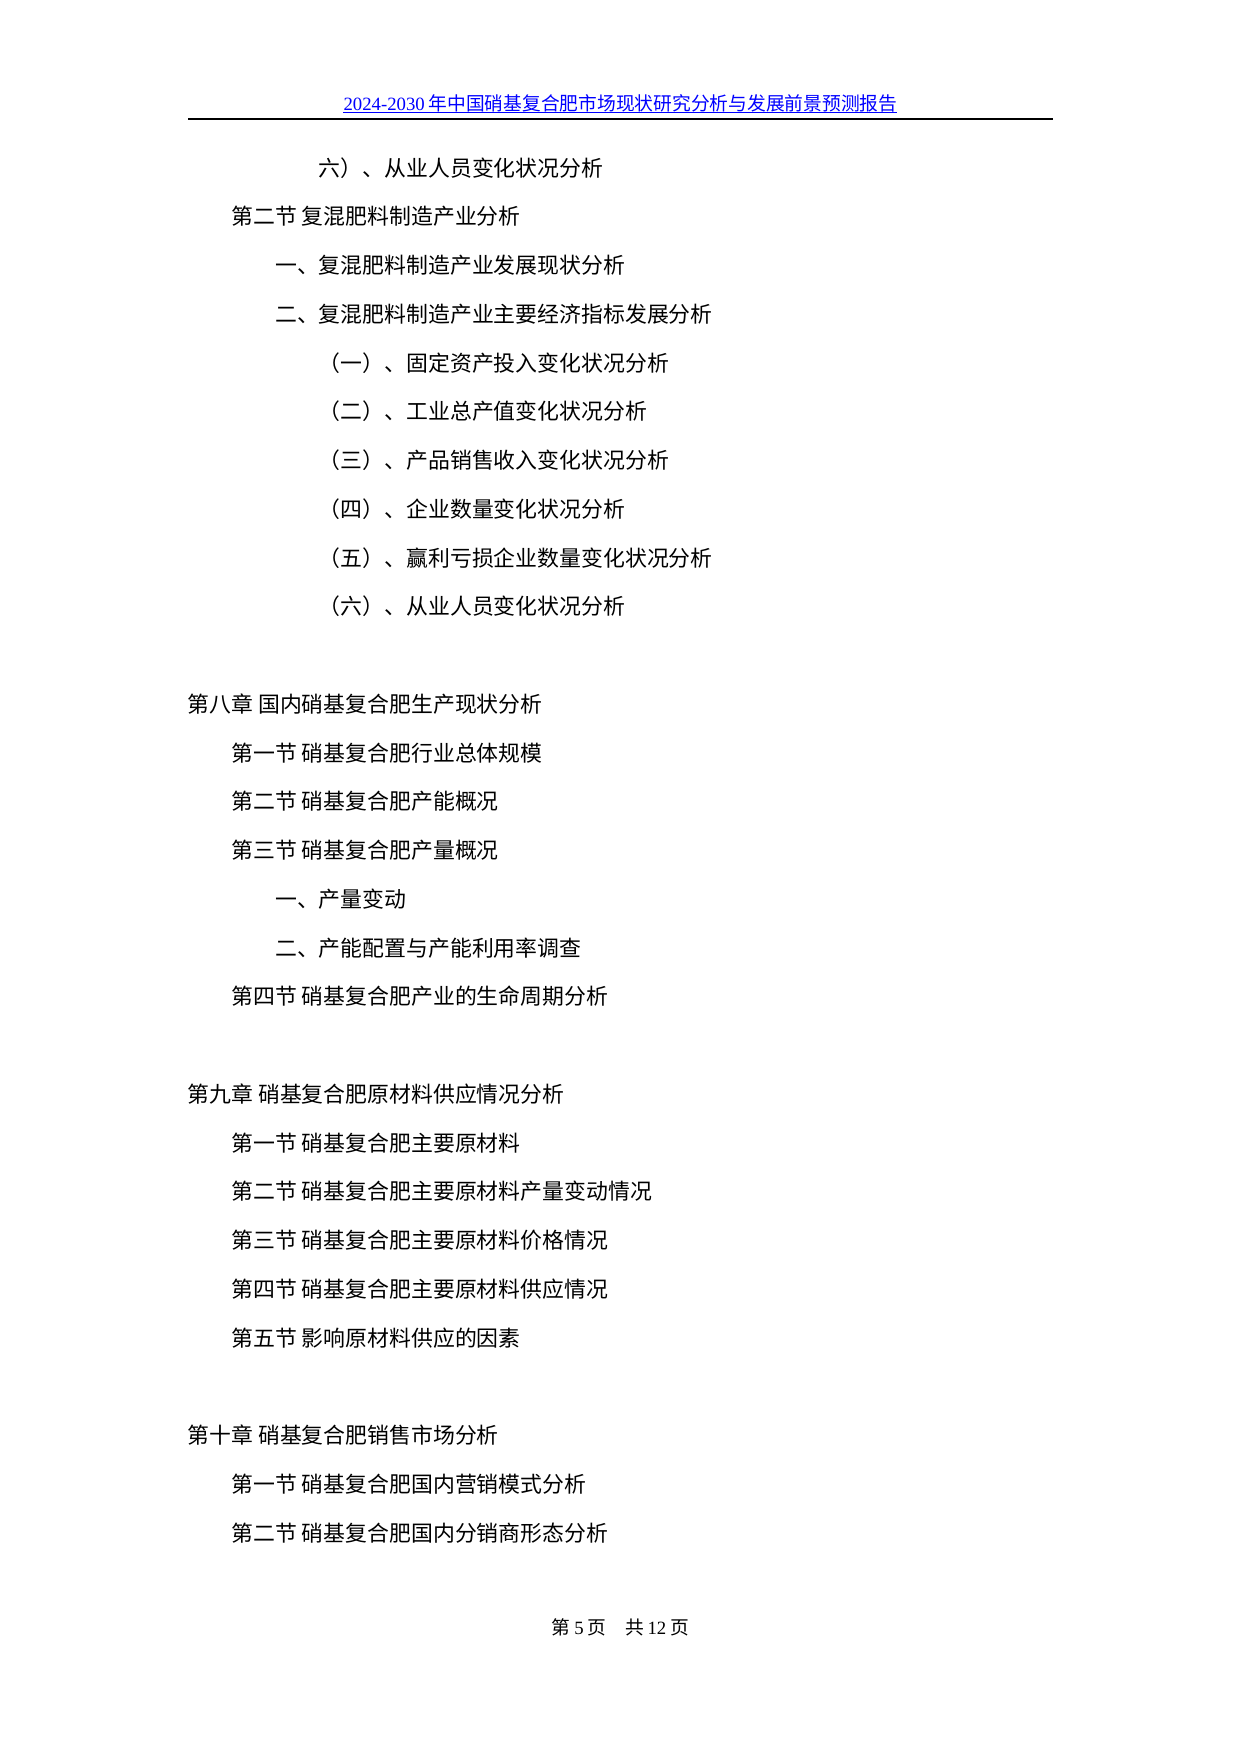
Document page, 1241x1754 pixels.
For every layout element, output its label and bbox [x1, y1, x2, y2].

text [187, 150, 1053, 1548]
